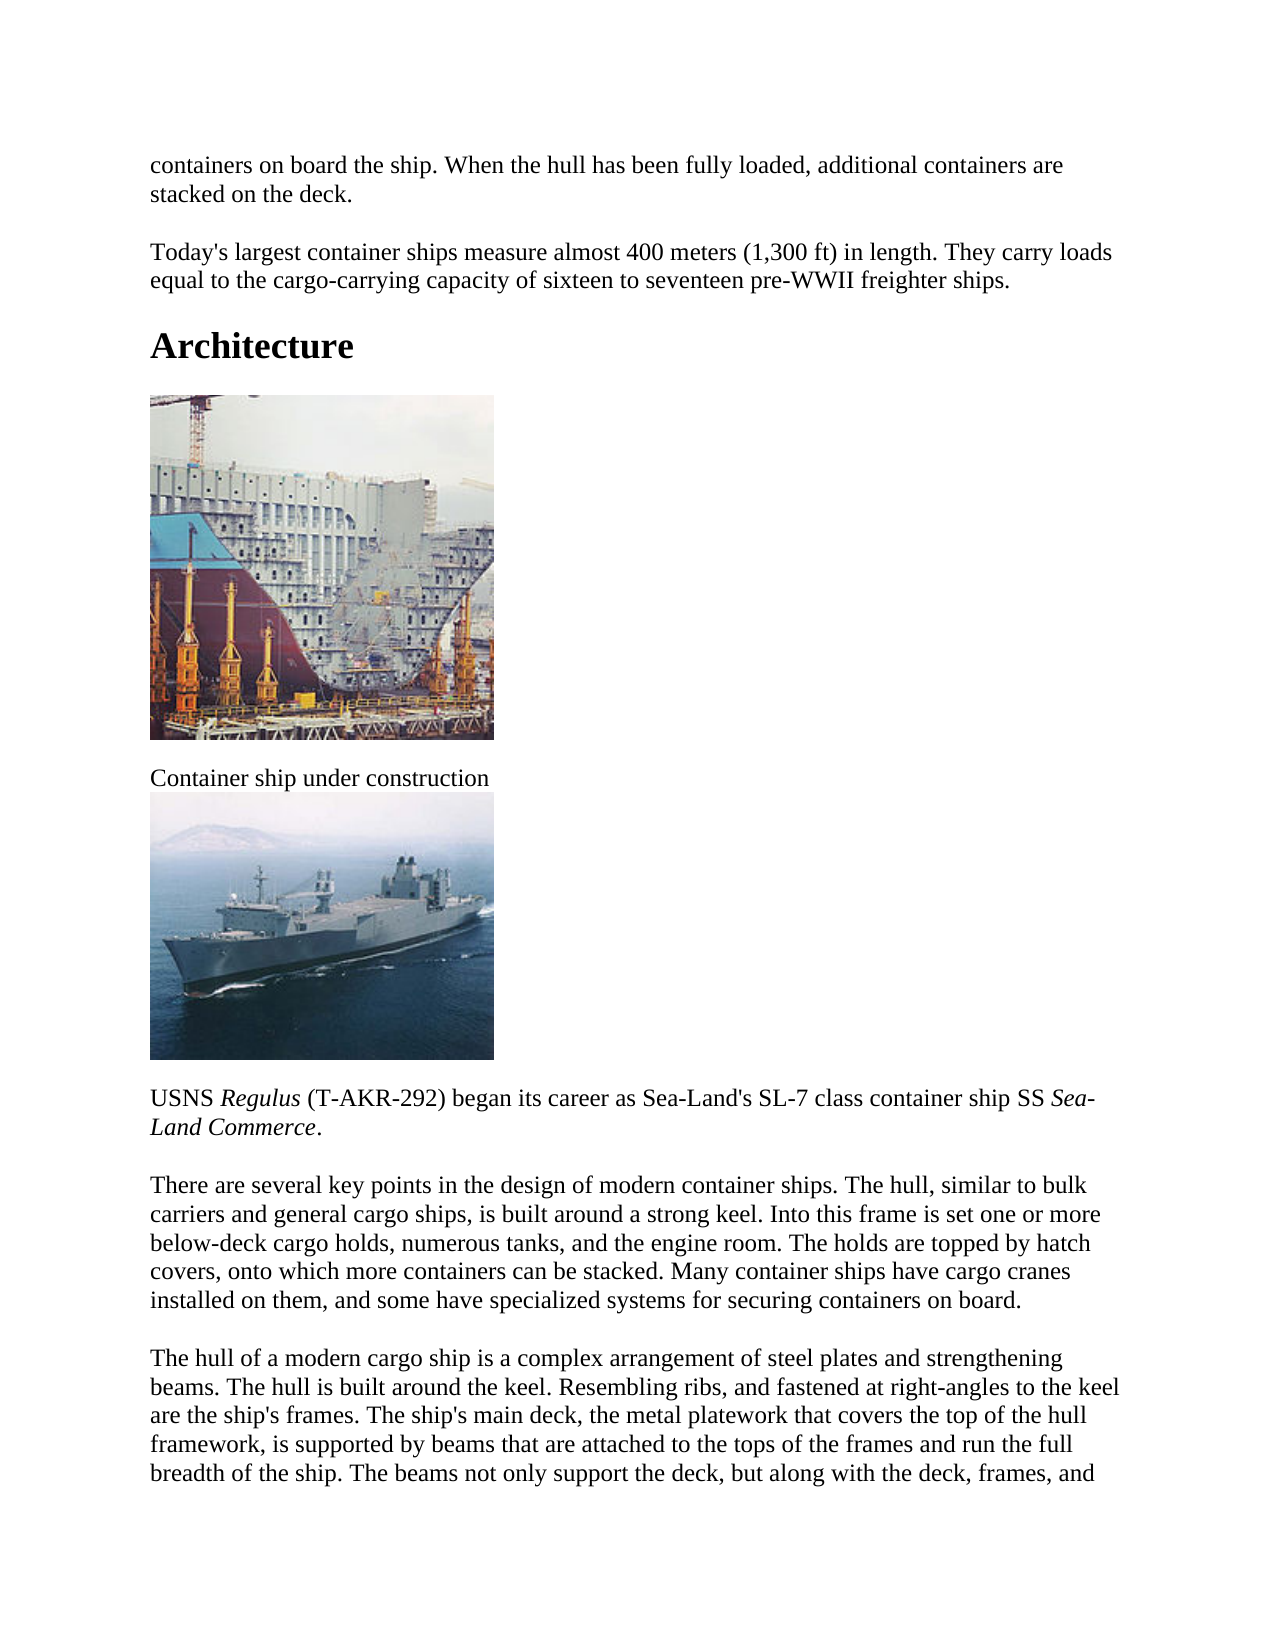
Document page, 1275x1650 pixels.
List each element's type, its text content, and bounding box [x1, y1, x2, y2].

text Today's largest container ships measure almost 400 meters (1,300 ft) in length. They carry loads equal to the cargo-carrying capacity of sixteen to seventeen pre-WWII freighter ships. [150, 237, 1125, 294]
text USNS Regulus (T--292) began its career as Sea-Land's SL-7 class container ship SS Sea-Land Commerce. [150, 1083, 1125, 1141]
text Container ship under construction [150, 763, 1125, 792]
text There are several key points in the design of modern container ships. The hull, similar to bulk carriers and general cargo ships, is built around a strong keel. Into this frame is set one or more below-deck cargo holds, numerous tanks, and the engine room. The holds are topped by hatch covers, onto which more containers can be stacked. Many container ships have cargo cranes installed on them, and some have specialized systems for securing containers on board. [150, 1170, 1125, 1314]
picture [150, 792, 494, 1060]
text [150, 150, 1125, 207]
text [150, 1343, 1125, 1487]
picture [150, 395, 494, 740]
text Architecture [150, 323, 1125, 366]
